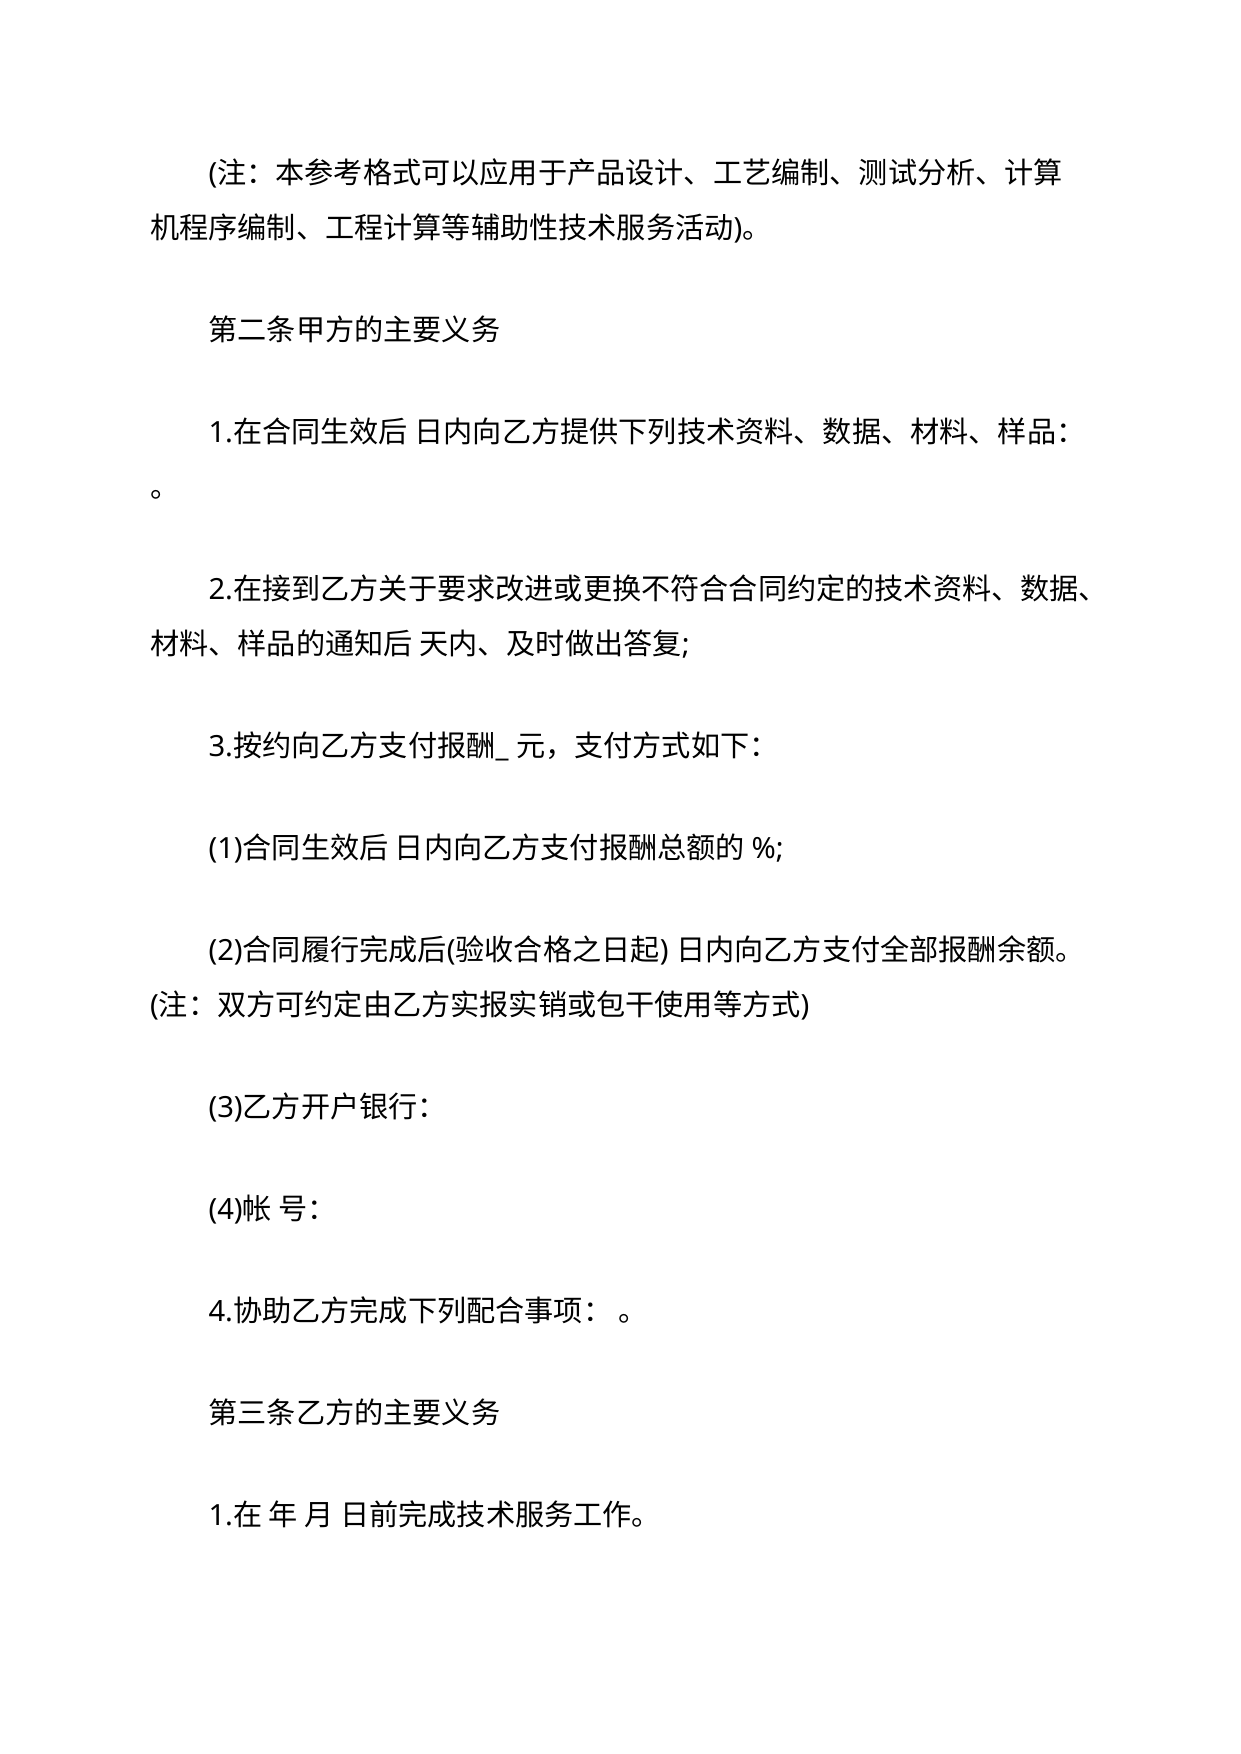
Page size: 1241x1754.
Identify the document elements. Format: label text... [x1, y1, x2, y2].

text 2.在接到乙方关于要求改进或更换不符合合同约定的技术资料、数据、材料、样品的通知后 天内、及时做出答复; [150, 566, 1090, 663]
text 第二条甲方的主要义务 [150, 307, 1090, 349]
text (1)合同生效后 日内向乙方支付报酬总额的 %; [150, 824, 1090, 867]
text (4)帐 号： [150, 1185, 1090, 1228]
text (3)乙方开户银行： [150, 1083, 1090, 1126]
text (注：本参考格式可以应用于产品设计、工艺编制、测试分析、计算机程序编制、工程计算等辅助性技术服务活动)。 [150, 150, 1090, 247]
text 1.在合同生效后 日内向乙方提供下列技术资料、数据、材料、样品： 。 [150, 409, 1090, 506]
text 4.协助乙方完成下列配合事项： 。 [150, 1287, 1090, 1330]
text 1.在 年 月 日前完成技术服务工作。 [150, 1491, 1090, 1533]
text 3.按约向乙方支付报酬_ 元，支付方式如下： [150, 722, 1090, 765]
text 第三条乙方的主要义务 [150, 1389, 1090, 1432]
text (2)合同履行完成后(验收合格之日起) 日内向乙方支付全部报酬余额。(注：双方可约定由乙方实报实销或包干使用等方式) [150, 926, 1090, 1024]
